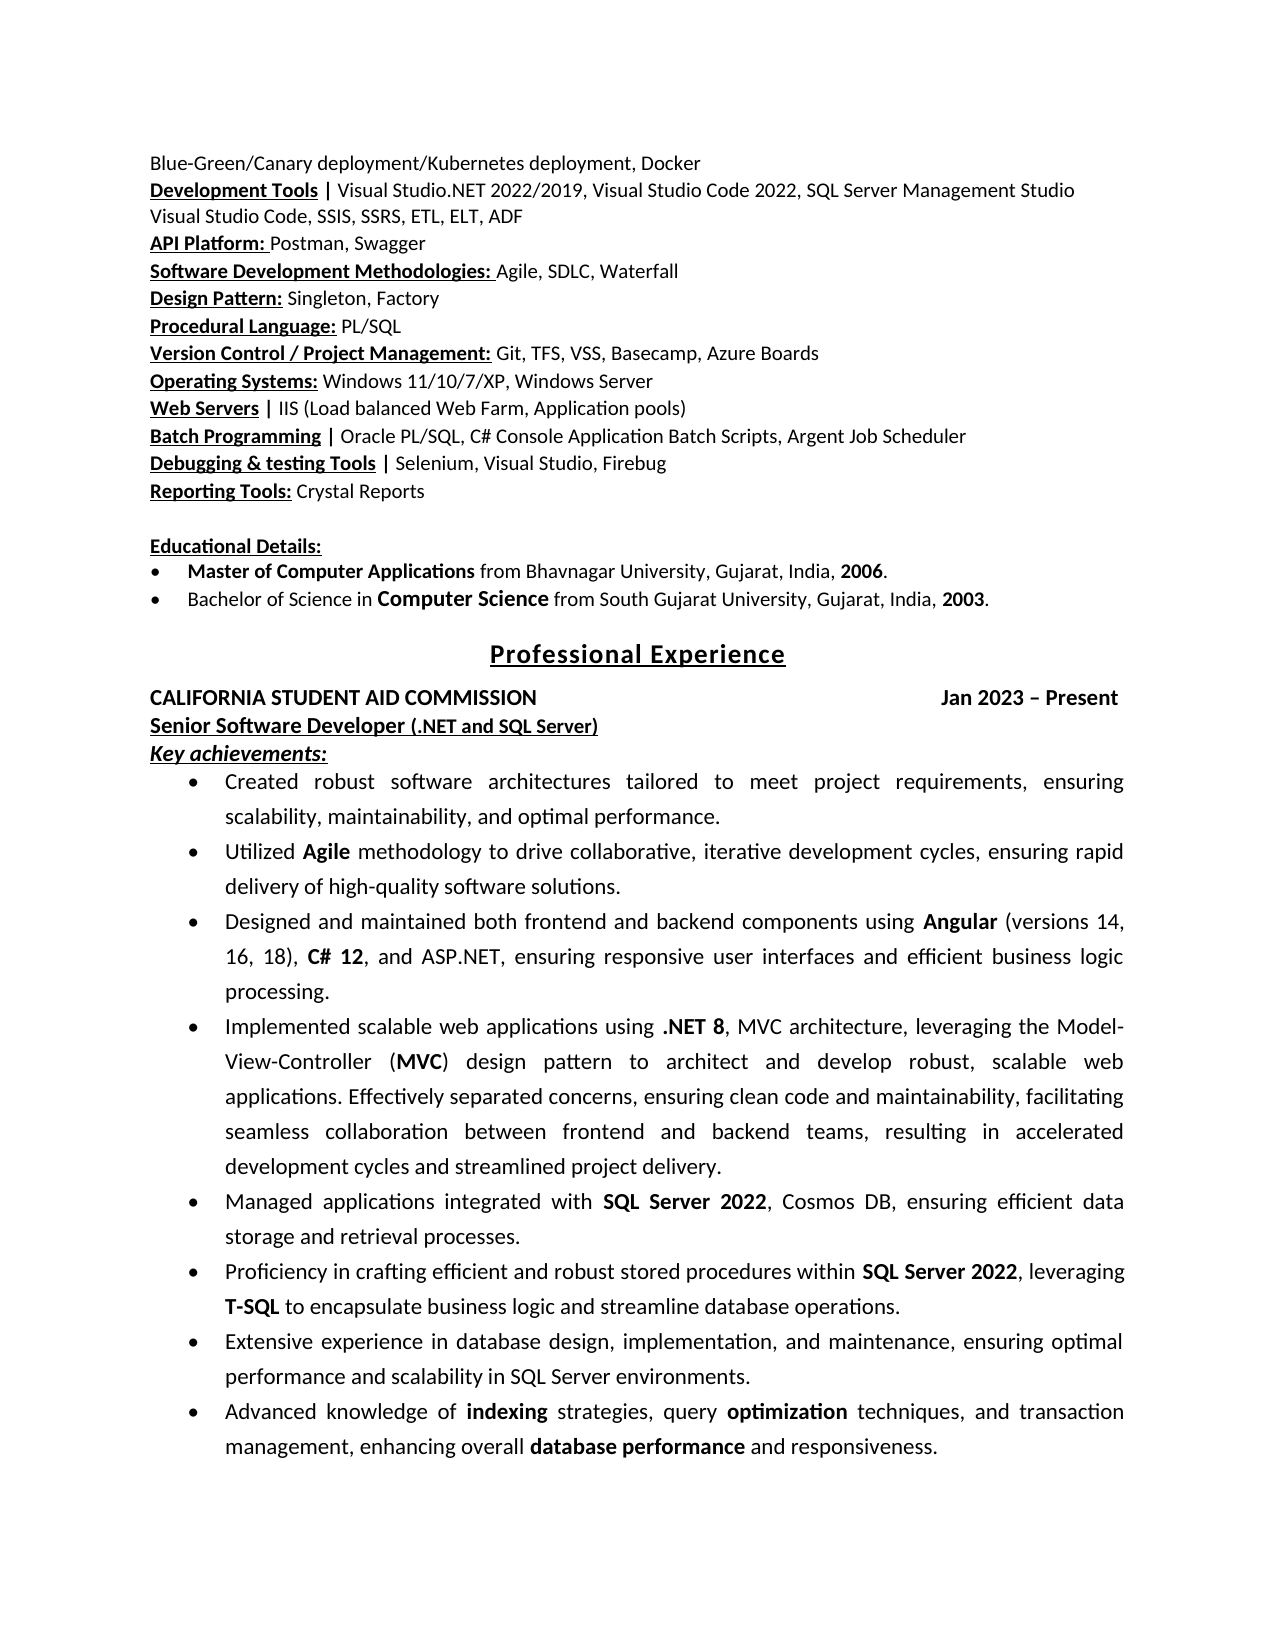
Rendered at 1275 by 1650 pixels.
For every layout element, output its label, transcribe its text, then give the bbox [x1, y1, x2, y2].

text Reporting Tools: Crystal Reports [150, 478, 1125, 503]
list Master of Computer Applications from Bhavnagar University, Gujarat, India, 2006. [150, 558, 1125, 584]
list Extensive experience in database design, implementation, and maintenance, ensuring optimal performance and scalability in SQL Server environments. [187, 1327, 1125, 1390]
list Created robust software architectures tailored to meet project requirements, ensuring scalability, maintainability, and optimal performance. [187, 767, 1125, 830]
list Advanced knowledge of indexing strategies, query optimization techniques, and transaction management, enhancing overall database performance and responsiveness. [187, 1397, 1125, 1460]
text Blue-Green/Canary deployment/Kubernetes deployment, Docker [150, 150, 1125, 175]
text Senior Software Developer (.NET and SQL Server) [150, 711, 1125, 739]
text Debugging & testing Tools | Selenium, Visual Studio, Firebug [150, 450, 1125, 476]
text Web Servers | IIS (Load balanced Web Farm, Application pools) [150, 395, 1125, 421]
text Professional Experience [150, 637, 1125, 670]
text Batch Programming | Oracle PL/SQL, C# Console Application Batch Scripts, Argent Job Scheduler [150, 423, 1125, 448]
list Implemented scalable web applications using .NET 8, MVC architecture, leveraging the Model-View-Controller (MVC) design pattern to architect and develop robust, scalable web applications. Effectively separated concerns, ensuring clean code and maintainability, facilitating seamless collaboration between frontend and backend teams, resulting in accelerated development cycles and streamlined project delivery. [187, 1012, 1125, 1180]
text API Platform: Postman, Swagger [150, 230, 1125, 256]
text Design Pattern: Singleton, Factory [150, 285, 1125, 311]
list Designed and maintained both frontend and backend components using Angular (versions 14, 16, 18), C# 12, and ASP.NET, ensuring responsive user interfaces and efficient business logic processing. [187, 907, 1125, 1005]
text Development Tools | Visual Studio.NET 2022/2019, Visual Studio Code 2022, SQL Server Management Studio Visual Studio Code, SSIS, SSRS, ETL, ELT, ADF [150, 177, 1125, 228]
text Software Development Methodologies: Agile, SDLC, Waterfall [150, 258, 1125, 283]
list Utilized Agile methodology to drive collaborative, iterative development cycles, ensuring rapid delivery of high-quality software solutions. [187, 837, 1125, 900]
list Bachelor of Science in Computer Science from South Gujarat University, Gujarat, India, 2003. [150, 584, 1125, 612]
list Managed applications integrated with SQL Server 2022, Cosmos DB, ensuring efficient data storage and retrieval processes. [187, 1187, 1125, 1250]
text Version Control / Project Management: Git, TFS, VSS, Basecamp, Azure Boards [150, 340, 1125, 366]
text Operating Systems: Windows 11/10/7/XP, Windows Server [150, 368, 1125, 393]
text Procedural Language: PL/SQL [150, 313, 1125, 338]
text California student aid commission Jan 2023 – Present [150, 683, 1125, 711]
list Proficiency in crafting efficient and robust stored procedures within SQL Server 2022, leveraging T-SQL to encapsulate business logic and streamline database operations. [187, 1257, 1125, 1320]
text Key achievements: [150, 739, 1125, 767]
text Educational Details: [150, 533, 1125, 558]
